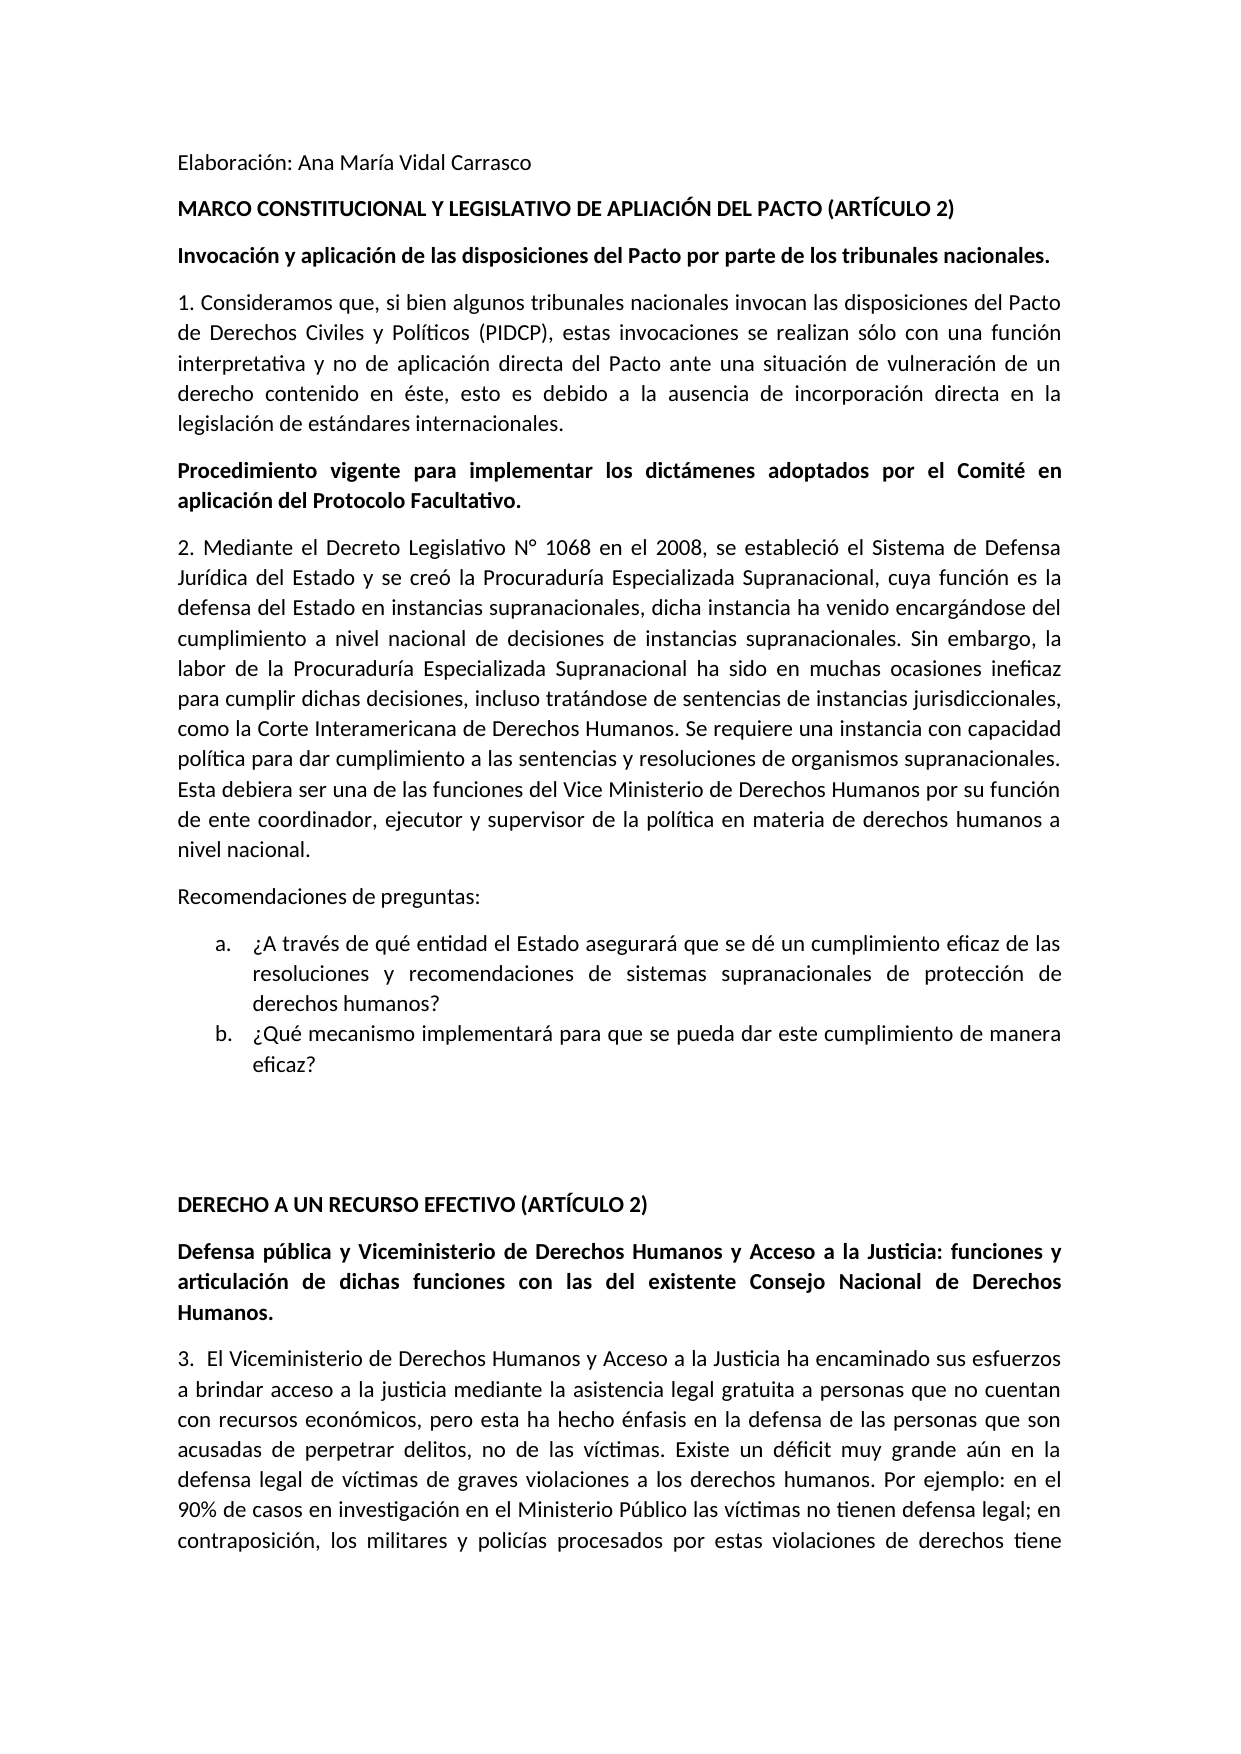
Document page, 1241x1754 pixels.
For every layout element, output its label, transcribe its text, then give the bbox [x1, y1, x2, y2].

text DERECHO A UN RECURSO EFECTIVO (ARTÍCULO 2) [177, 1190, 1063, 1218]
text Defensa pública y Viceministerio de Derechos Humanos y Acceso a la Justicia: funciones y articulación de dichas funciones con las del existente Consejo Nacional de Derechos Humanos. [177, 1237, 1063, 1326]
text Recomendaciones de preguntas: [177, 882, 1063, 910]
text 2. Mediante el Decreto Legislativo N° 1068 en el 2008, se estableció el Sistema de Defensa Jurídica del Estado y se creó la Procuraduría Especializada Supranacional, cuya función es la defensa del Estado en instancias supranacionales, dicha instancia ha venido encargándose del cumplimiento a nivel nacional de decisiones de instancias supranacionales. Sin embargo, la labor de la Procuraduría Especializada Supranacional ha sido en muchas ocasiones ineficaz para cumplir dichas decisiones, incluso tratándose de sentencias de instancias jurisdiccionales, como la Corte Interamericana de Derechos Humanos. Se requiere una instancia con capacidad política para dar cumplimiento a las sentencias y resoluciones de organismos supranacionales. Esta debiera ser una de las funciones del Vice Ministerio de Derechos Humanos por su función de ente coordinador, ejecutor y supervisor de la política en materia de derechos humanos a nivel nacional. [177, 533, 1063, 863]
list ¿A través de qué entidad el Estado asegurará que se dé un cumplimiento eficaz de las resoluciones y recomendaciones de sistemas supranacionales de protección de derechos humanos? [215, 929, 1063, 1017]
text Invocación y aplicación de las disposiciones del Pacto por parte de los tribunales nacionales. [177, 241, 1063, 269]
list ¿Qué mecanismo implementará para que se pueda dar este cumplimiento de manera eficaz? [215, 1019, 1063, 1078]
text MARCO CONSTITUCIONAL Y LEGISLATIVO DE APLIACIÓN DEL PACTO (ARTÍCULO 2) [177, 194, 1063, 222]
text Procedimiento vigente para implementar los dictámenes adoptados por el Comité en aplicación del Protocolo Facultativo. [177, 456, 1063, 514]
text 1. Consideramos que, si bien algunos tribunales nacionales invocan las disposiciones del Pacto de Derechos Civiles y Políticos (PIDCP), estas invocaciones se realizan sólo con una función interpretativa y no de aplicación directa del Pacto ante una situación de vulneración de un derecho contenido en éste, esto es debido a la ausencia de incorporación directa en la legislación de estándares internacionales. [177, 288, 1063, 437]
text Elaboración: Ana María Vidal Carrasco [177, 148, 1063, 176]
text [177, 1344, 1063, 1554]
